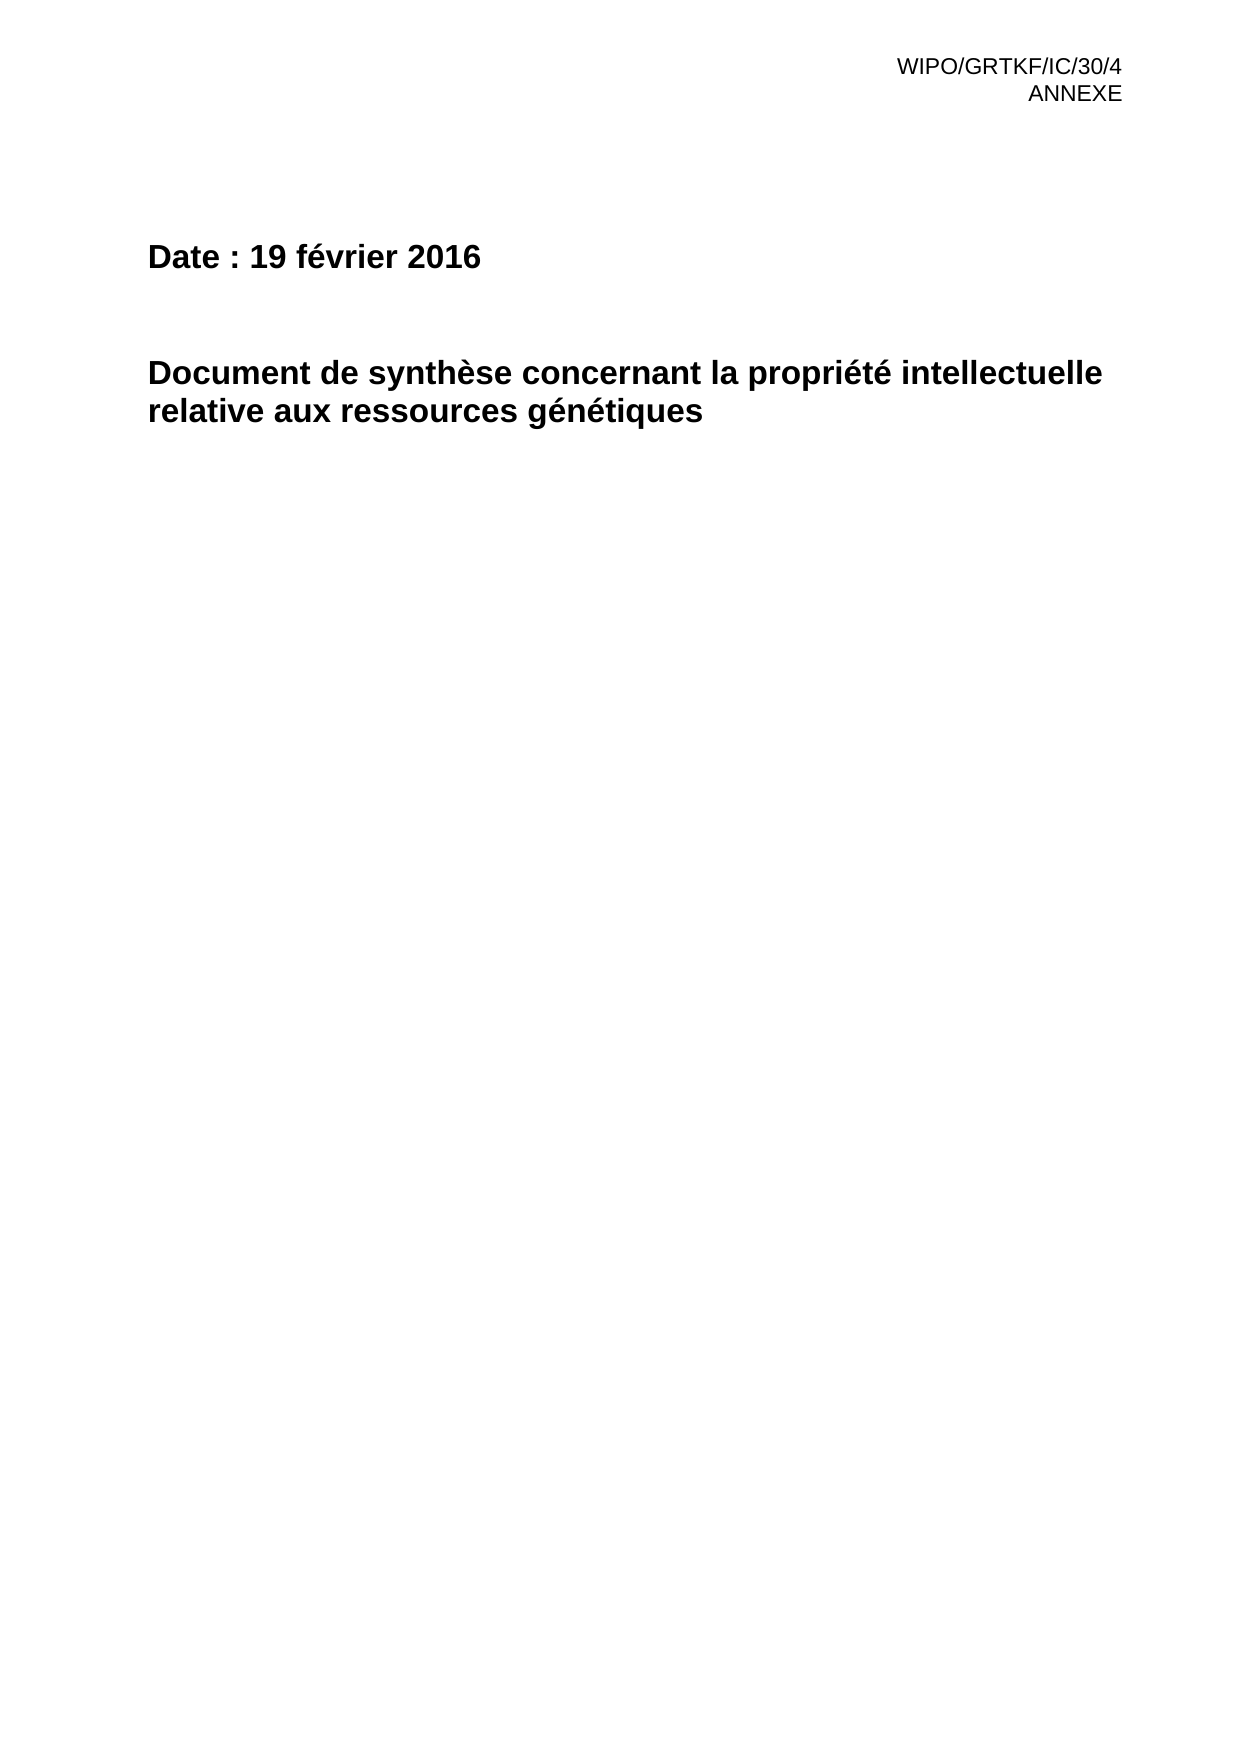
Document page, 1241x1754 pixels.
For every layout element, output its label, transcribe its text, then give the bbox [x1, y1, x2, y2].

text Document de synthèse concernant la propriété intellectuelle relative aux ressources génétiques [148, 353, 1122, 430]
text Date : 19 février 2016 [148, 238, 1122, 276]
